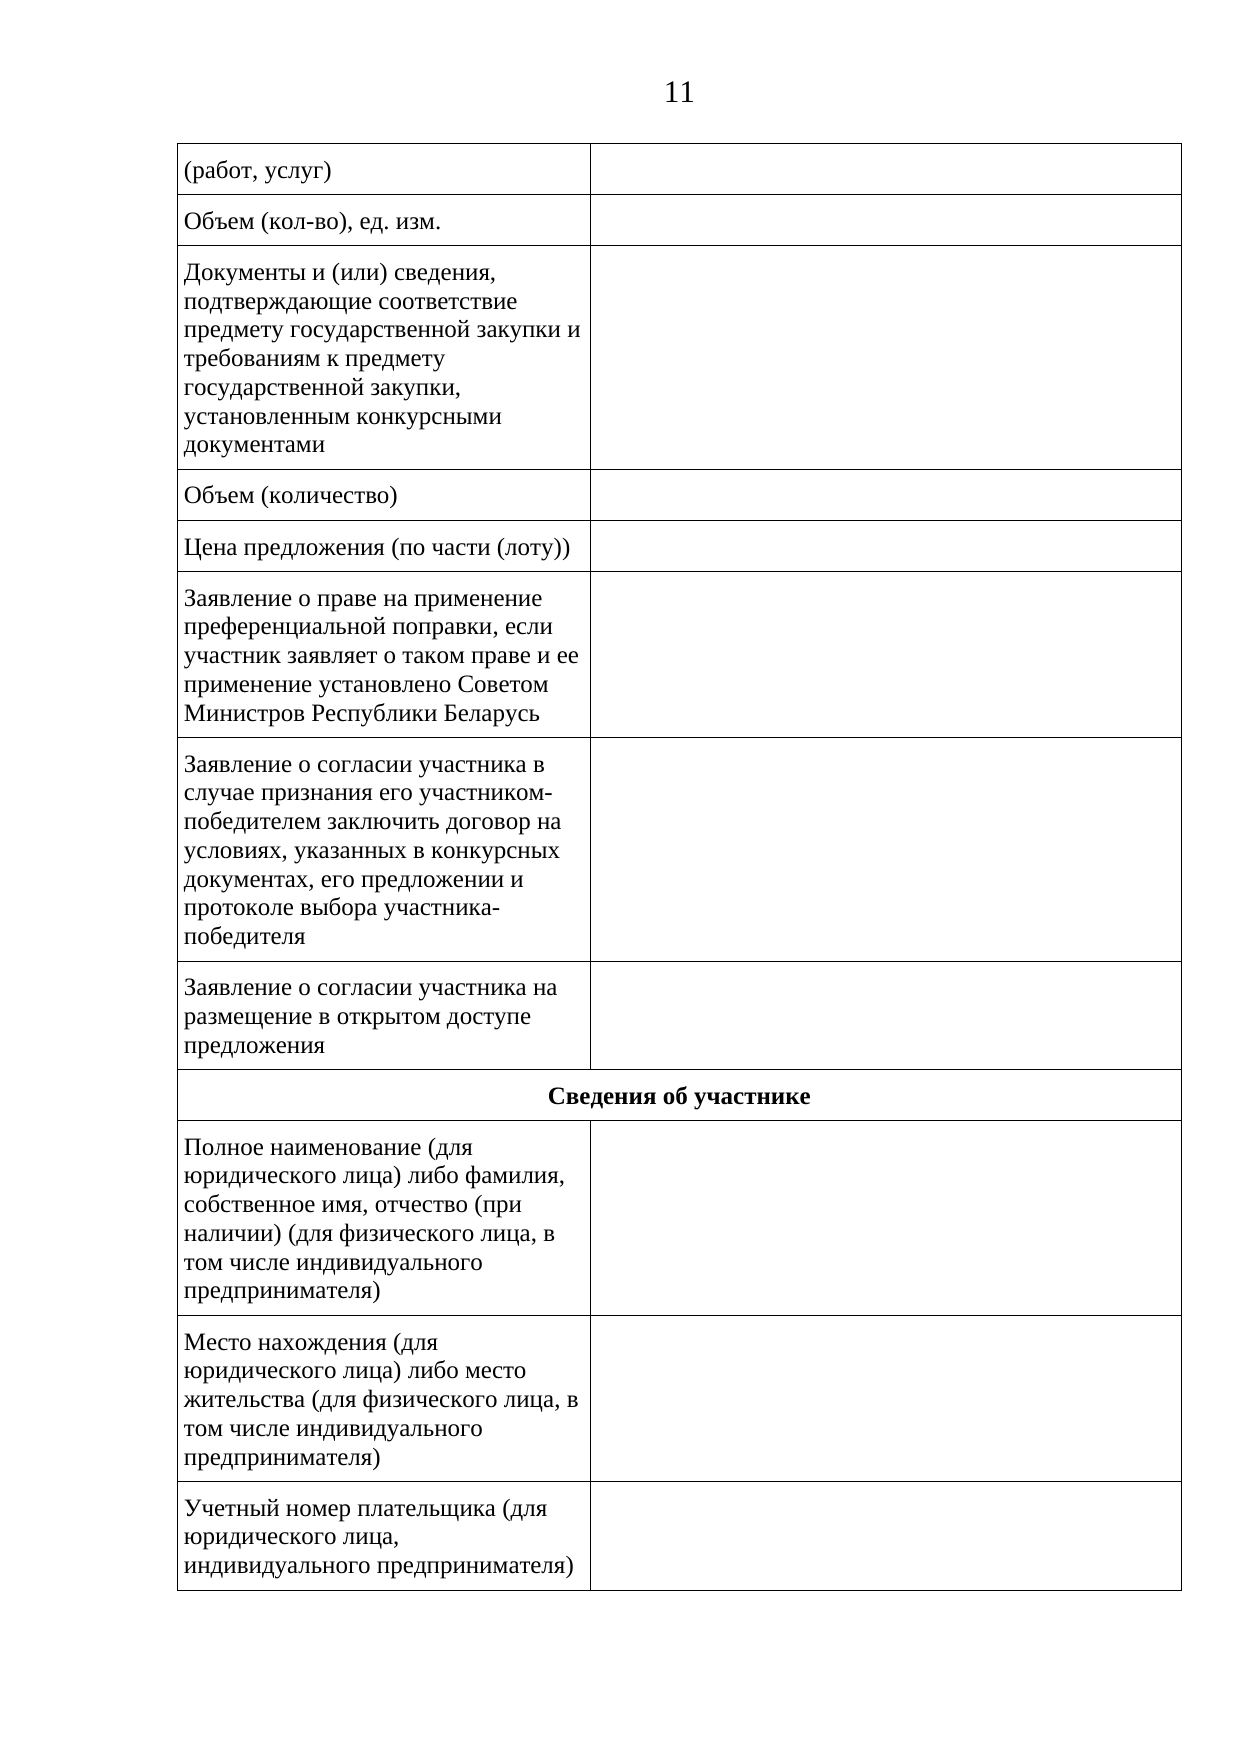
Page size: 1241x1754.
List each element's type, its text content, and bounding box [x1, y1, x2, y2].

table_cell Объем (кол-во), ед. изм. [178, 195, 590, 245]
table_cell [591, 962, 1181, 1069]
table_cell [591, 738, 1181, 961]
table_cell [591, 572, 1181, 737]
table_cell [591, 1482, 1181, 1589]
table_cell [591, 1121, 1181, 1315]
table_cell Место нахождения (для юридического лица) либо место жительства (для физического лица, в том числе индивидуального предпринимателя) [178, 1316, 590, 1481]
table_cell Документы и (или) сведения, подтверждающие соответствие предмету государственной закупки и требованиям к предмету государственной закупки, установленным конкурсными документами [178, 246, 590, 469]
table_cell Цена предложения (по части (лоту)) [178, 521, 590, 571]
table_cell [591, 470, 1181, 520]
table_cell Учетный номер плательщика (для юридического лица, индивидуального предпринимателя) [178, 1482, 590, 1589]
table_cell [591, 195, 1181, 245]
table_cell Заявление о праве на применение преференциальной поправки, если участник заявляет о таком праве и ее применение установлено Советом Министров Республики Беларусь [178, 572, 590, 737]
table_cell Полное наименование (для юридического лица) либо фамилия, собственное имя, отчество (при наличии) (для физического лица, в том числе индивидуального предпринимателя) [178, 1121, 590, 1315]
table_cell [591, 144, 1181, 194]
table_cell [591, 246, 1181, 469]
table_cell Заявление о согласии участника на размещение в открытом доступе предложения [178, 962, 590, 1069]
table_cell [591, 1316, 1181, 1481]
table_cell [178, 144, 590, 194]
table_cell [591, 521, 1181, 571]
table_cell Заявление о согласии участника в случае признания его участником-победителем заключить договор на условиях, указанных в конкурсных документах, его предложении и протоколе выбора участника-победителя [178, 738, 590, 961]
table_cell Объем (количество) [178, 470, 590, 520]
table_cell Сведения об участнике [178, 1070, 1181, 1120]
